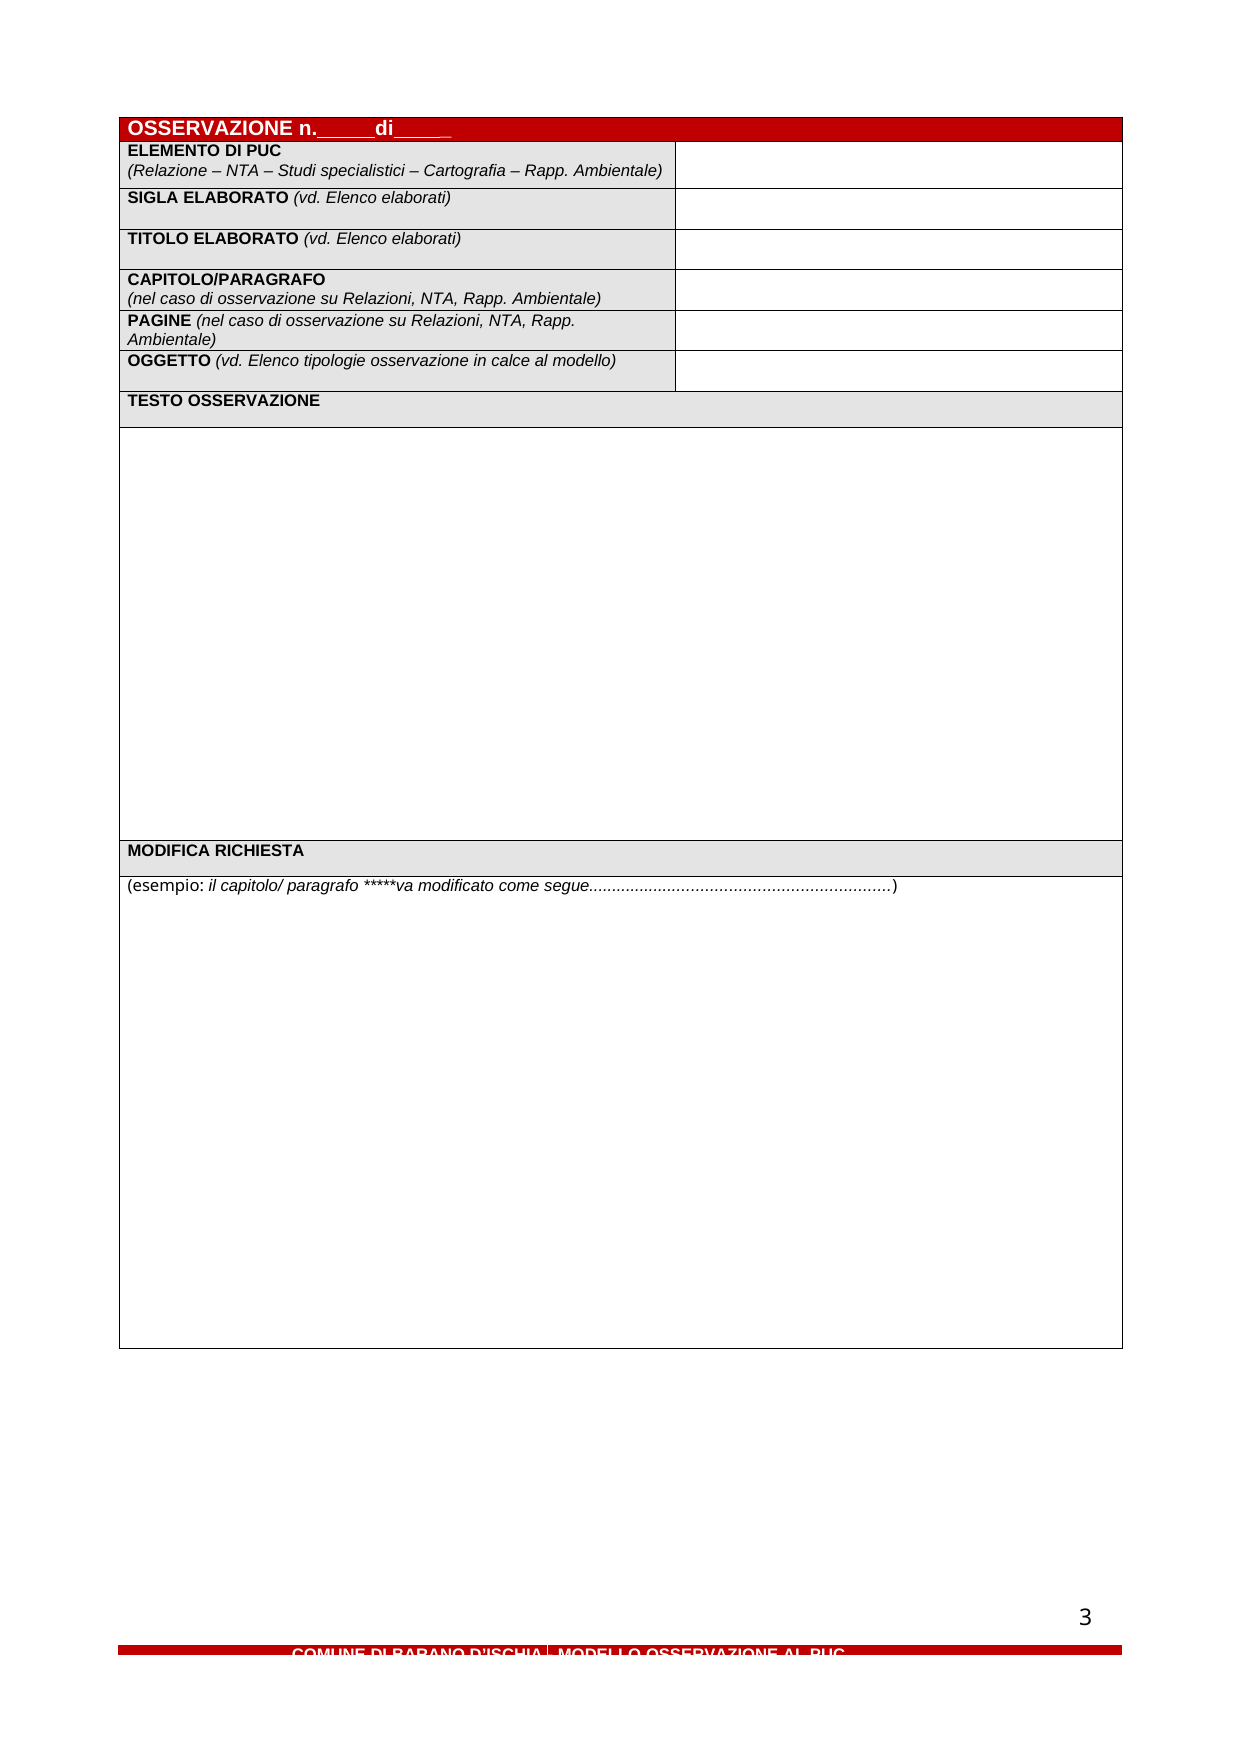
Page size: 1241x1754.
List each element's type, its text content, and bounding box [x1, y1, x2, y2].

table_cell ELEMENTO DI PUC (Relazione – NTA – Studi specialistici – Cartografia – Rapp. Ambientale) [120, 142, 675, 188]
table_cell [120, 428, 1122, 840]
table_cell (esempio: il capitolo/ paragrafo *****va modificato come segue ) [120, 877, 1122, 1348]
table_cell [676, 311, 1122, 350]
table_cell SIGLA ELABORATO (vd. Elenco elaborati) [120, 189, 675, 229]
table_header OSSERVAZIONE n. di _ [120, 118, 1122, 141]
table_cell [676, 142, 1122, 188]
table_cell MODIFICA RICHIESTA [120, 841, 1122, 876]
table_cell [676, 230, 1122, 269]
table_cell TESTO OSSERVAZIONE [120, 392, 1122, 427]
table_cell [676, 189, 1122, 229]
table_cell PAGINE (nel caso di osservazione su Relazioni, NTA, Rapp. Ambientale) [120, 311, 675, 350]
table_cell OGGETTO (vd. Elenco tipologie osservazione in calce al modello) [120, 351, 675, 391]
table_cell [676, 270, 1122, 310]
table_cell CAPITOLO/PARAGRAFO (nel caso di osservazione su Relazioni, NTA, Rapp. Ambientale) [120, 270, 675, 310]
table_cell [676, 351, 1122, 391]
table_cell TITOLO ELABORATO (vd. Elenco elaborati) [120, 230, 675, 269]
